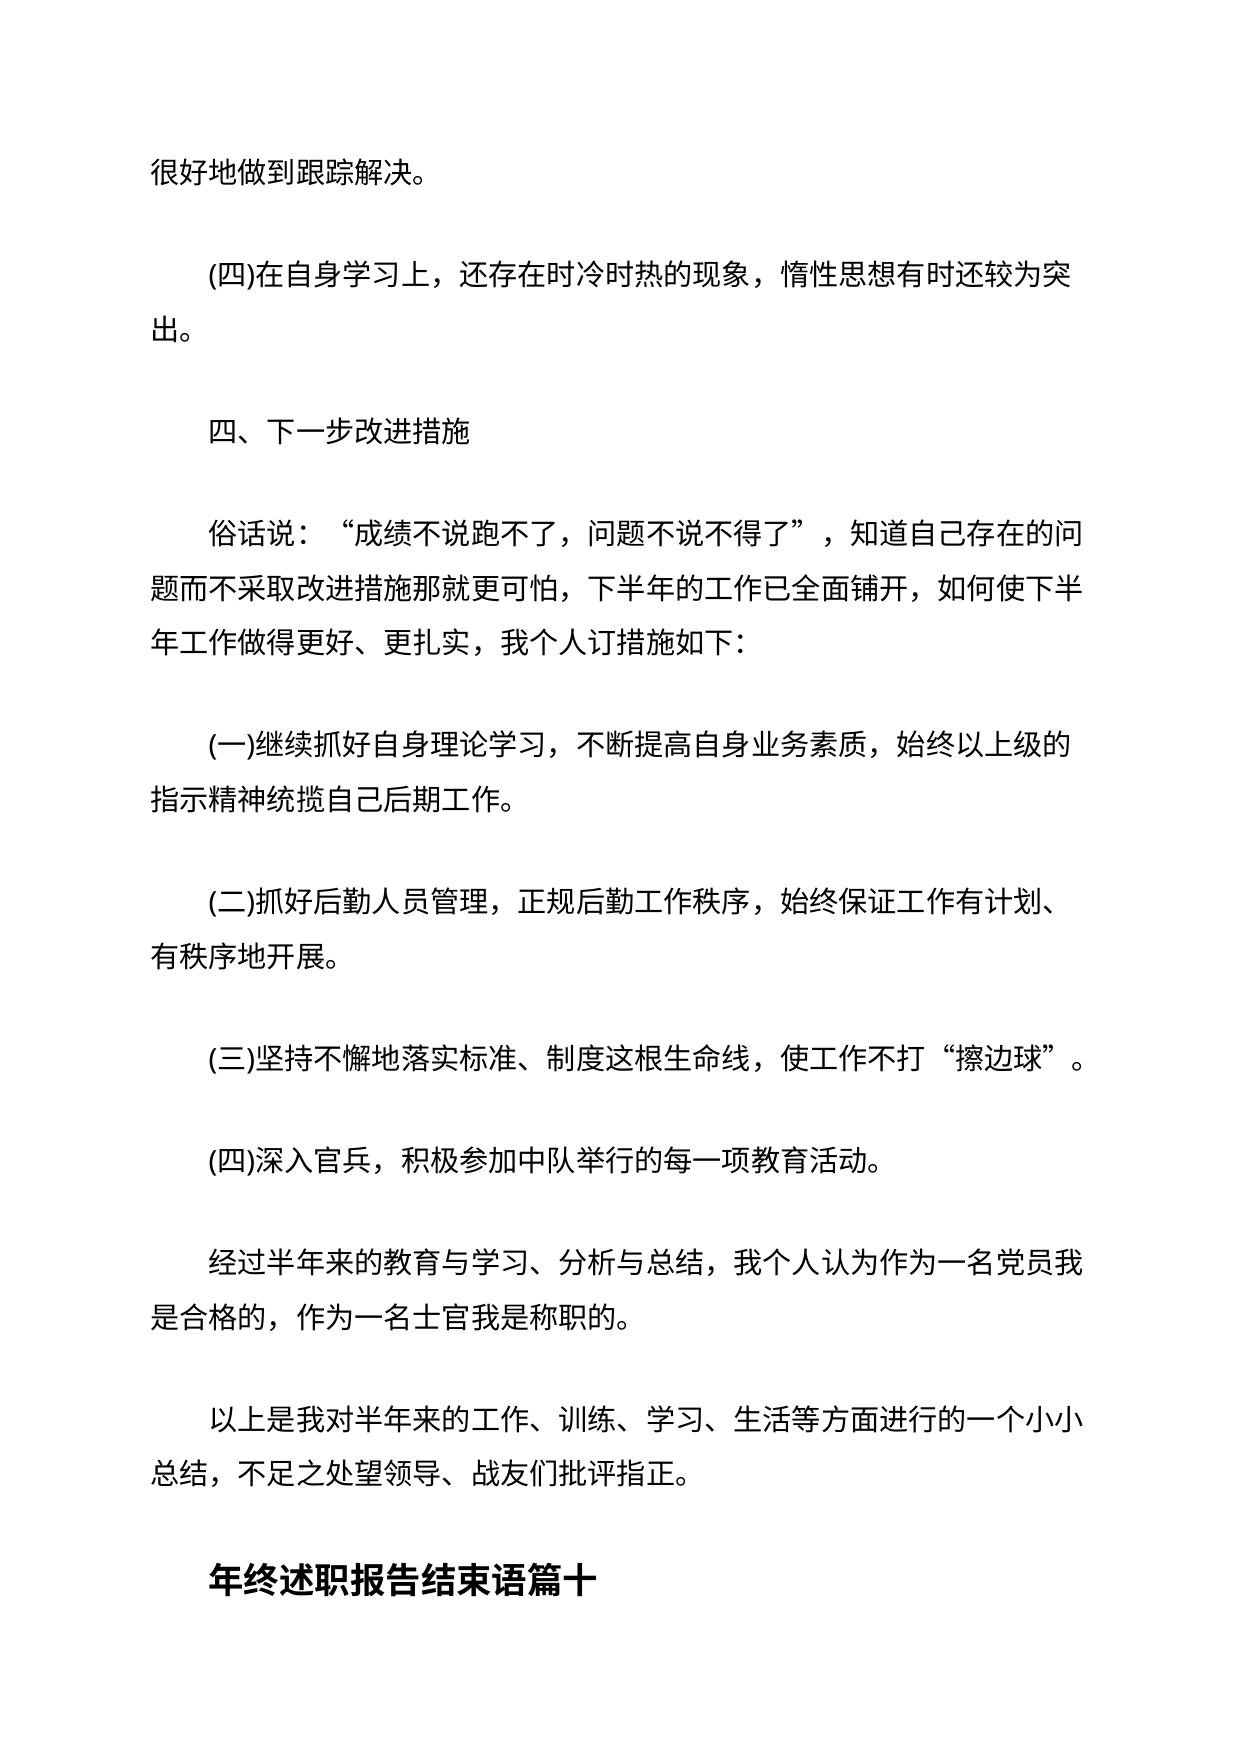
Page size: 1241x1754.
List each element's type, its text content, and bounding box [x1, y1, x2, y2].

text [150, 150, 1090, 192]
text (四)深入官兵，积极参加中队举行的每一项教育活动。 [150, 1137, 1090, 1180]
text 以上是我对半年来的工作、训练、学习、生活等方面进行的一个小小总结，不足之处望领导、战友们批评指正。 [150, 1396, 1090, 1493]
text 四、下一步改进措施 [150, 408, 1090, 451]
text 年终述职报告结束语篇十 [150, 1553, 1090, 1604]
text 俗话说：“成绩不说跑不了，问题不说不得了”，知道自己存在的问题而不采取改进措施那就更可怕，下半年的工作已全面铺开，如何使下半年工作做得更好、更扎实，我个人订措施如下： [150, 510, 1090, 662]
text (一)继续抓好自身理论学习，不断提高自身业务素质，始终以上级的指示精神统揽自己后期工作。 [150, 722, 1090, 819]
text (四)在自身学习上，还存在时冷时热的现象，惰性思想有时还较为突出。 [150, 252, 1090, 349]
text (二)抓好后勤人员管理，正规后勤工作秩序，始终保证工作有计划、有秩序地开展。 [150, 879, 1090, 976]
text 经过半年来的教育与学习、分析与总结，我个人认为作为一名党员我是合格的，作为一名士官我是称职的。 [150, 1239, 1090, 1337]
text (三)坚持不懈地落实标准、制度这根生命线，使工作不打“擦边球”。 [150, 1035, 1090, 1078]
